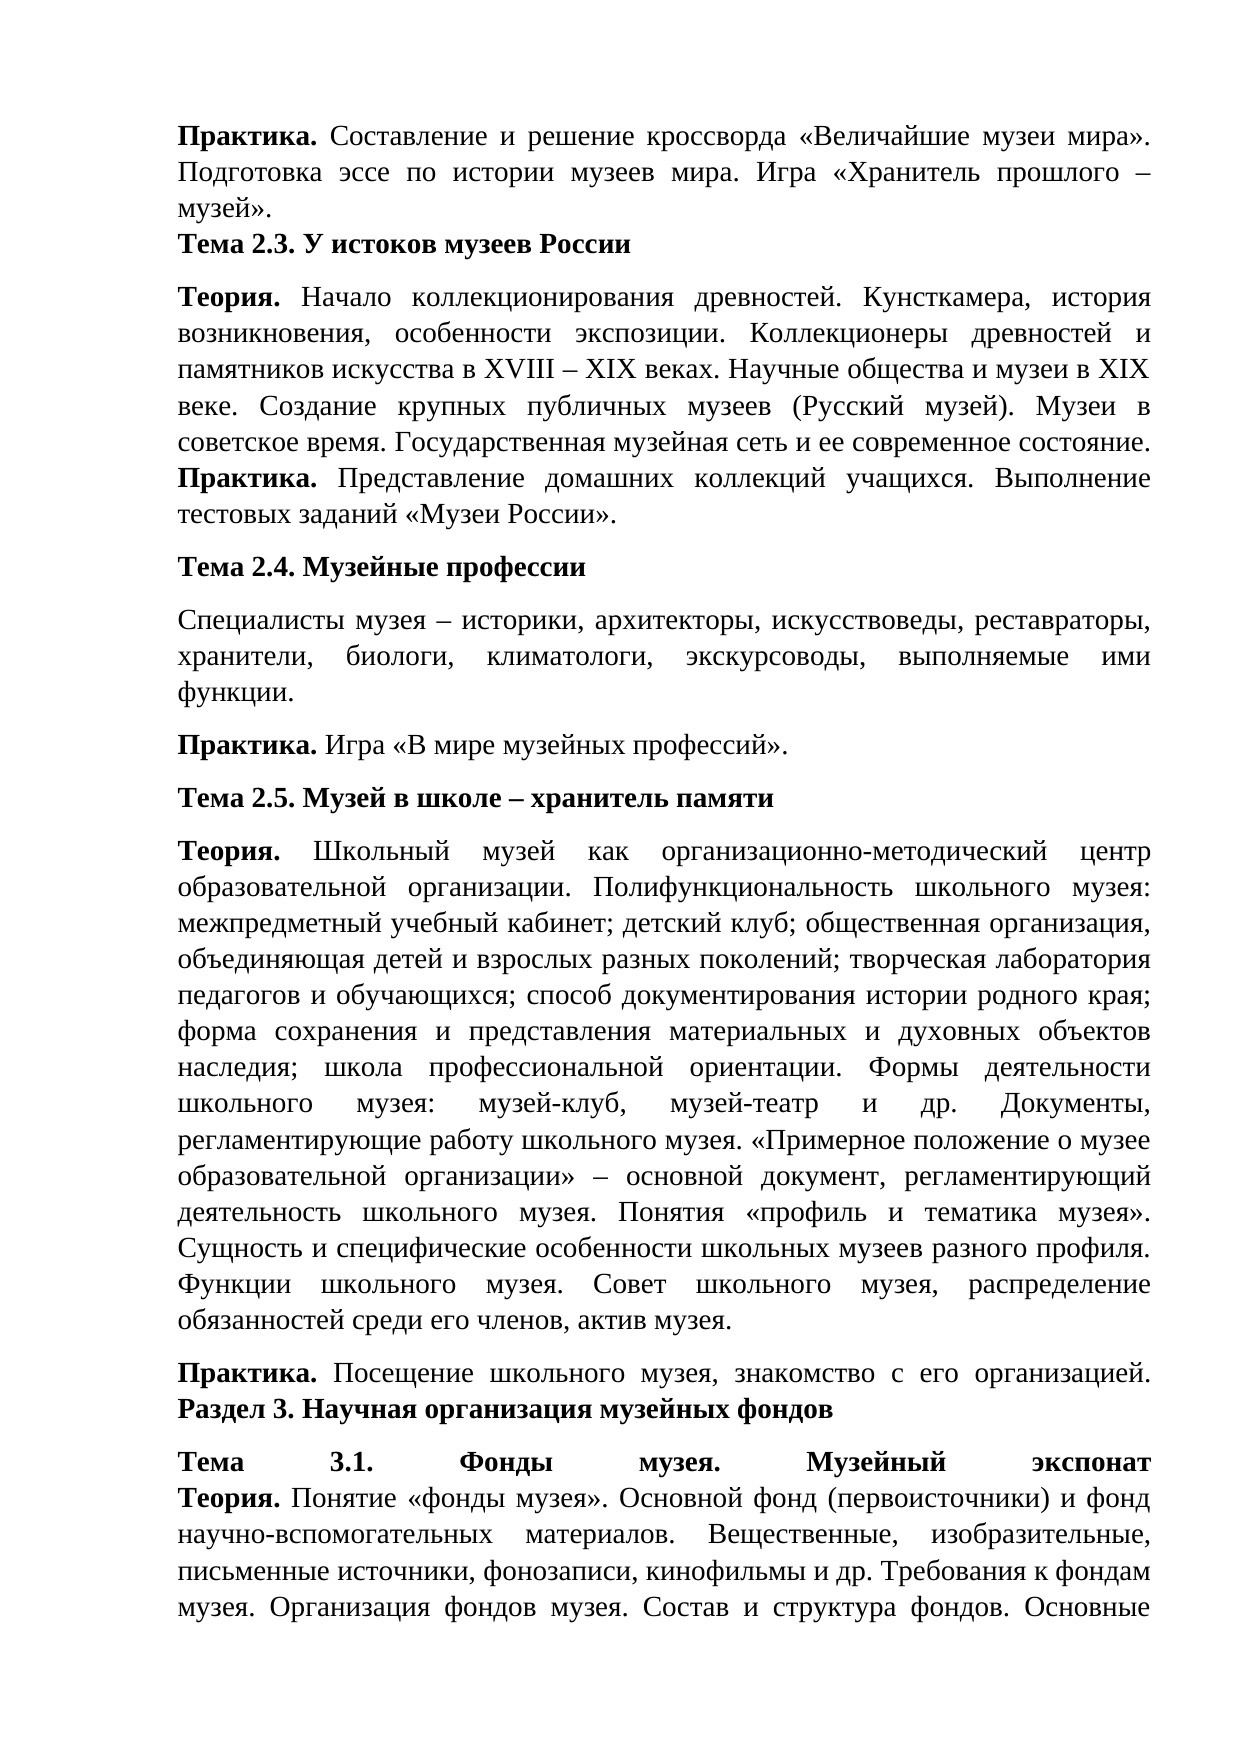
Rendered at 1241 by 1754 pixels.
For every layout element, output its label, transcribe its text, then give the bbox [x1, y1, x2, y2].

text Практика. Составление и решение кроссворда «Величайшие музеи мира». Подготовка эссе по истории музеев мира. Игра «Хранитель прошлого – музей». Тема 2.3. У истоков музеев России [177, 118, 1152, 260]
text Специалисты музея – историки, архитекторы, искусствоведы, реставраторы, хранители, биологи, климатологи, экскурсоводы, выполняемые ими функции. [177, 602, 1152, 708]
text Теория. Школьный музей как организационно-методический центр образовательной организации. Полифункциональность школьного музея: межпредметный учебный кабинет; детский клуб; общественная организация, объединяющая детей и взрослых разных поколений; творческая лаборатория педагогов и обучающихся; способ документирования истории родного края; форма сохранения и представления материальных и духовных объектов наследия; школа профессиональной ориентации. Формы деятельности школьного музея: музей-клуб, музей-театр и др. Документы, регламентирующие работу школьного музея. «Примерное положение о музее образовательной организации» – основной документ, регламентирующий деятельность школьного музея. Понятия «профиль и тематика музея». Сущность и специфические особенности школьных музеев разного профиля. Функции школьного музея. Совет школьного музея, распределение обязанностей среди его членов, актив музея. [177, 833, 1152, 1336]
text Теория. Начало коллекционирования древностей. Кунсткамера, история возникновения, особенности экспозиции. Коллекционеры древностей и памятников искусства в XVIII – XIX веках. Научные общества и музеи в XIX веке. Создание крупных публичных музеев (Русский музей). Музеи в советское время. Государственная музейная сеть и ее современное состояние. Практика. Представление домашних коллекций учащихся. Выполнение тестовых заданий «Музеи России». [177, 279, 1152, 530]
text Практика. Игра «В мире музейных профессий». [177, 727, 1152, 761]
text Тема 2.4. Музейные профессии [177, 549, 1152, 583]
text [177, 1444, 1152, 1622]
text Практика. Посещение школьного музея, знакомство с его организацией. Раздел 3. Научная организация музейных фондов [177, 1355, 1152, 1425]
text Тема 2.5. Музей в школе – хранитель памяти [177, 780, 1152, 813]
